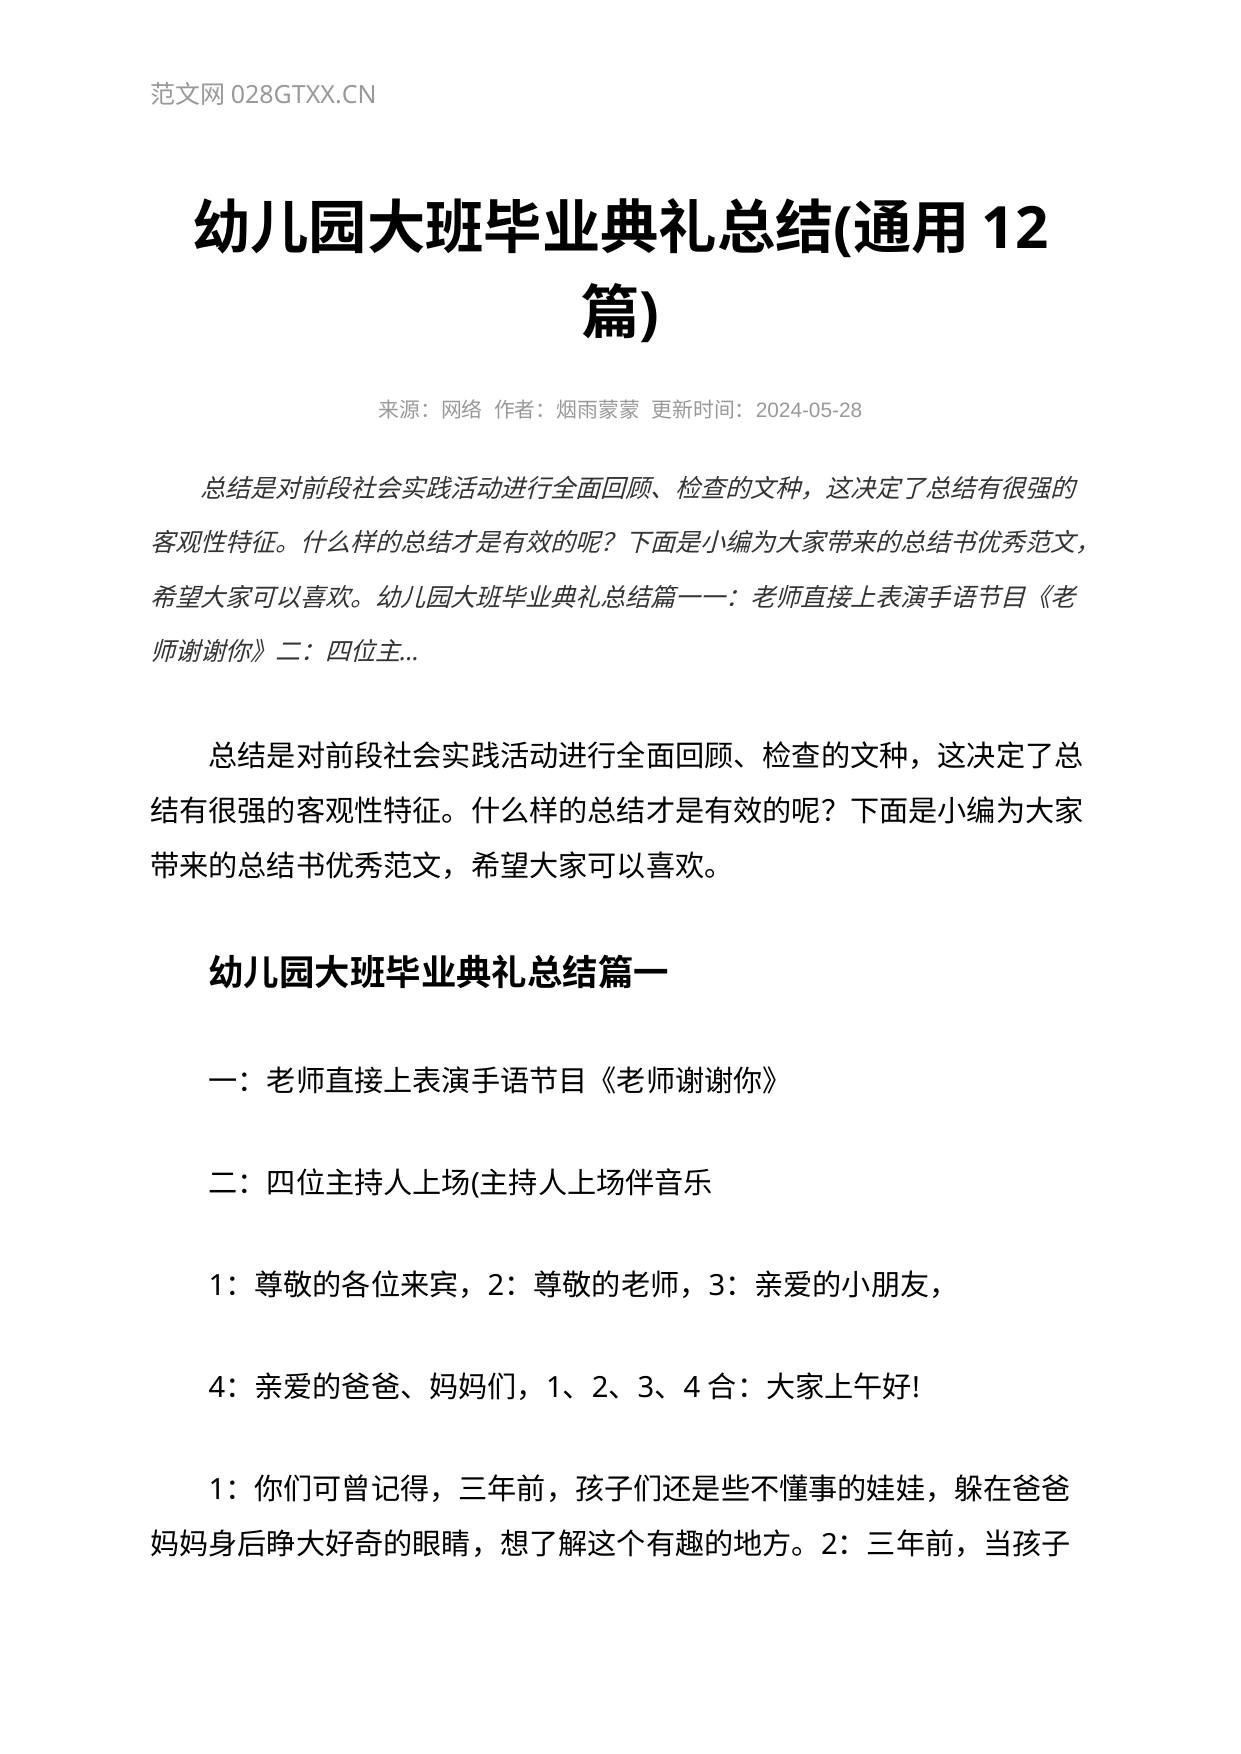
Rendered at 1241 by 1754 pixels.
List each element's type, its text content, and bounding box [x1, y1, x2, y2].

text 总结是对前段社会实践活动进行全面回顾、检查的文种，这决定了总结有很强的客观性特征。什么样的总结才是有效的呢？下面是小编为大家带来的总结书优秀范文，希望大家可以喜欢。幼儿园大班毕业典礼总结篇一一：老师直接上表演手语节目《老师谢谢你》二：四位主... [150, 468, 1090, 668]
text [150, 1466, 1090, 1563]
text 1：尊敬的各位来宾，2：尊敬的老师，3：亲爱的小朋友， [150, 1262, 1090, 1304]
text 幼儿园大班毕业典礼总结篇一 [150, 944, 1090, 996]
text 一：老师直接上表演手语节目《老师谢谢你》 [150, 1058, 1090, 1100]
text 来源：网络 作者：烟雨蒙蒙 更新时间：2024-05-28 [150, 398, 1090, 422]
text 4：亲爱的爸爸、妈妈们，1、2、3、4 合：大家上午好! [150, 1364, 1090, 1406]
subtitle 幼儿园大班毕业典礼总结(通用12篇) [150, 181, 1090, 351]
text 二：四位主持人上场(主持人上场伴音乐 [150, 1160, 1090, 1202]
text 总结是对前段社会实践活动进行全面回顾、检查的文种，这决定了总结有很强的客观性特征。什么样的总结才是有效的呢？下面是小编为大家带来的总结书优秀范文，希望大家可以喜欢。 [150, 733, 1090, 885]
